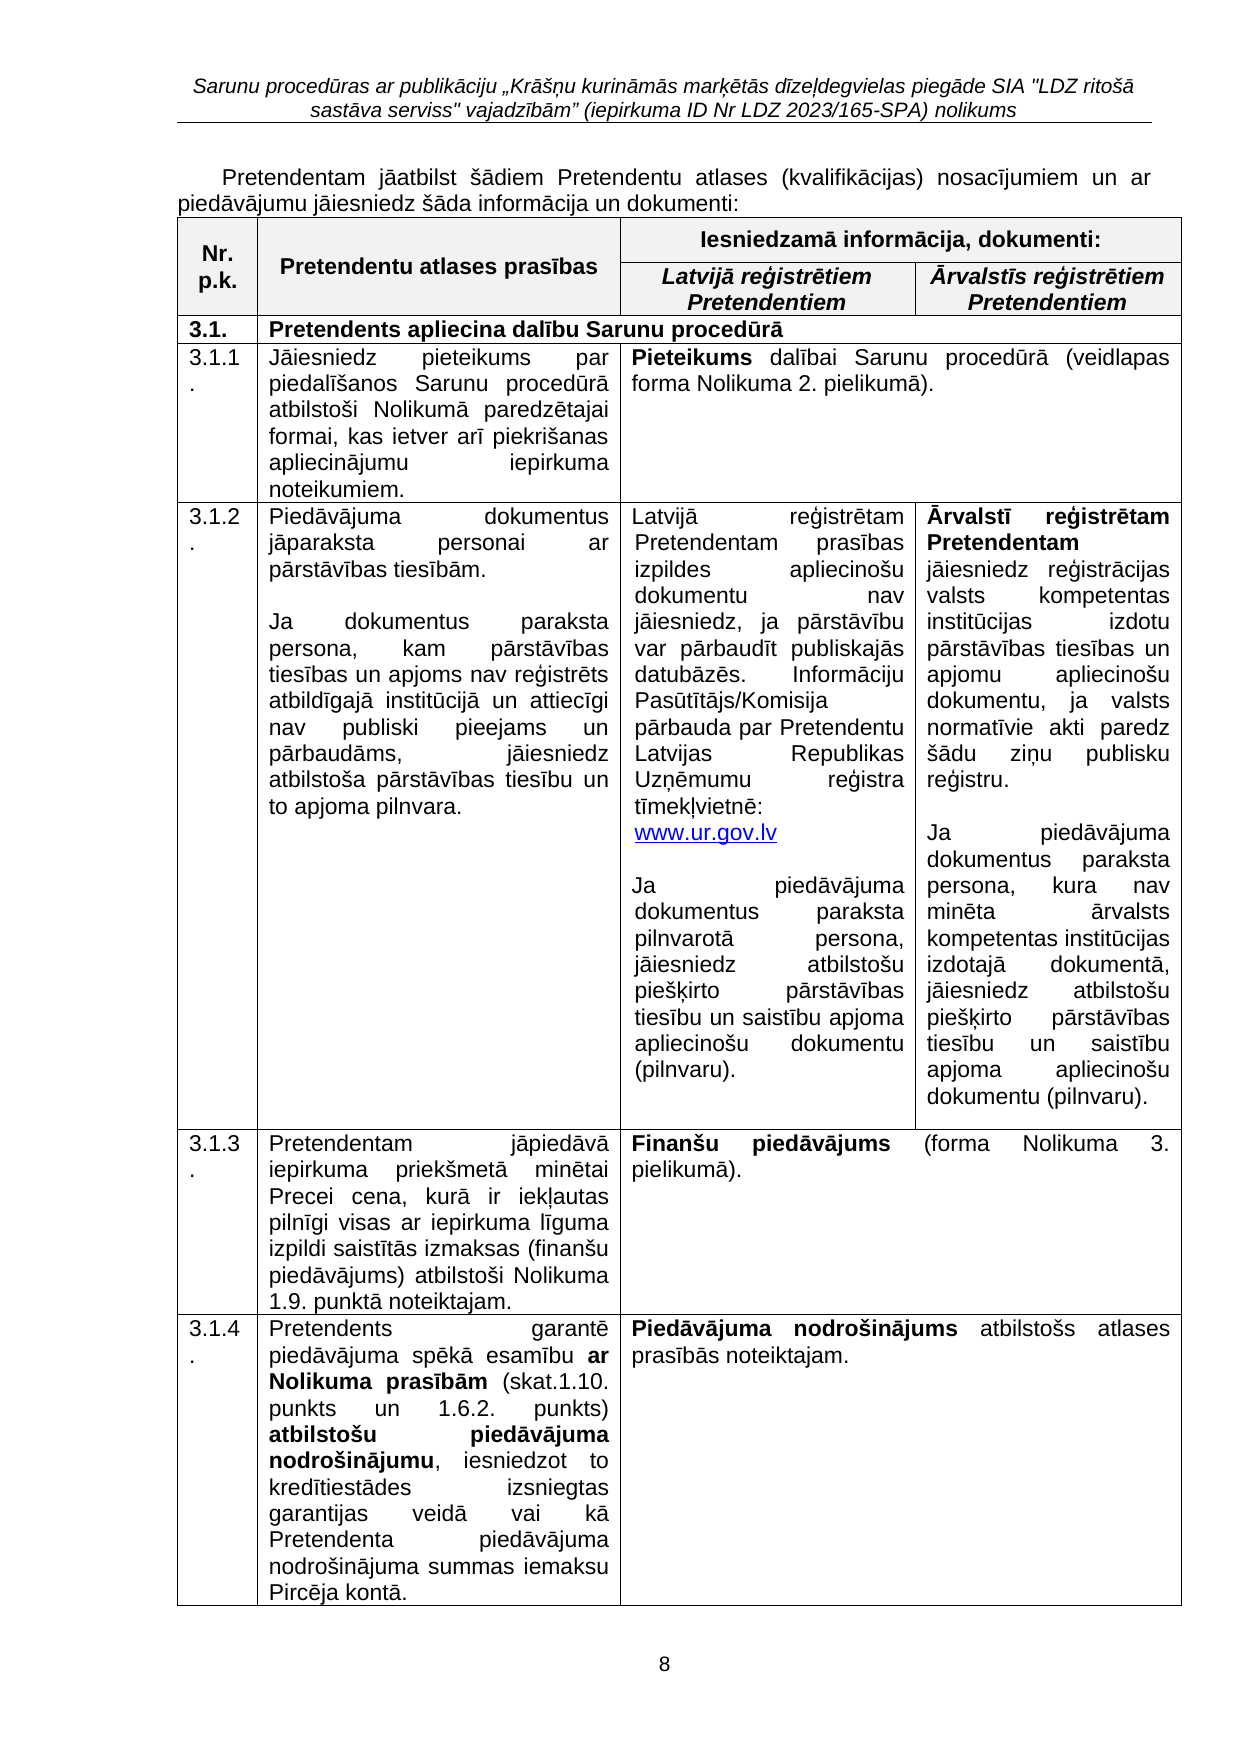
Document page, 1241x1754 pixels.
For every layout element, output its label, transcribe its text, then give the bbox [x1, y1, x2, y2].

table_cell Pretendentam jāpiedāvā iepirkuma priekšmetā minētai Precei cena, kurā ir iekļautas pilnīgi visas ar iepirkuma līguma izpildi saistītās izmaksas (finanšu piedāvājums) atbilstoši Nolikuma 1.9. punktā noteiktajam. [258, 1130, 620, 1314]
table_cell Ārvalstīs reģistrētiem Pretendentiem [916, 263, 1181, 315]
table_cell Latvijā reģistrētam Pretendentam prasības izpildes apliecinošu dokumentu nav jāiesniedz, ja pārstāvību var pārbaudīt publiskajās datubāzēs. Informāciju Pasūtītājs/Komisija pārbauda par Pretendentu Latvijas Republikas Uzņēmumu reģistra tīmekļvietnē: www.ur.gov.lv Ja piedāvājuma dokumentus paraksta pilnvarotā persona, jāiesniedz atbilstošu piešķirto pārstāvības tiesību un saistību apjoma apliecinošu dokumentu (pilnvaru). [621, 503, 915, 1129]
table_cell Pretendents garantē piedāvājuma spēkā esamību ar Nolikuma prasībām (skat.1.10. punkts un 1.6.2. punkts) atbilstošu piedāvājuma nodrošinājumu, iesniedzot to kredītiestādes izsniegtas garantijas veidā vai kā Pretendenta piedāvājuma nodrošinājuma summas iemaksu Pircēja kontā. [258, 1315, 620, 1605]
table_cell Jāiesniedz pieteikums par piedalīšanos Sarunu procedūrā atbilstoši Nolikumā paredzētajai formai, kas ietver arī piekrišanas apliecinājumu iepirkuma noteikumiem. [258, 344, 620, 502]
table_cell Ārvalstī reģistrētam Pretendentam jāiesniedz reģistrācijas valsts kompetentas institūcijas izdotu pārstāvības tiesības un apjomu apliecinošu dokumentu, ja valsts normatīvie akti paredz šādu ziņu publisku reģistru. Ja piedāvājuma dokumentus paraksta persona, kura nav minēta ārvalsts kompetentas institūcijas izdotajā dokumentā, jāiesniedz atbilstošu piešķirto pārstāvības tiesību un saistību apjoma apliecinošu dokumentu (pilnvaru). [916, 503, 1181, 1129]
table_cell 3.1.4. [178, 1315, 257, 1605]
table_cell 3.1.2. [178, 503, 257, 1129]
table_cell Latvijā reģistrētiem Pretendentiem [621, 263, 915, 315]
table_cell 3.1.3. [178, 1130, 257, 1314]
table_cell Finanšu piedāvājums (forma Nolikuma 3. pielikumā). [621, 1130, 1181, 1314]
table_cell Pretendents apliecina dalību Sarunu procedūrā [258, 316, 1181, 343]
table_cell 3.1.1. [178, 344, 257, 502]
text Pretendentam jāatbilst šādiem Pretendentu atlases (kvalifikācijas) nosacījumiem un ar piedāvājumu jāiesniedz šāda informācija un dokumenti: [177, 164, 1152, 217]
table_cell Piedāvājuma dokumentus jāparaksta personai ar pārstāvības tiesībām. Ja dokumentus paraksta persona, kam pārstāvības tiesības un apjoms nav reģistrēts atbildīgajā institūcijā un attiecīgi nav publiski pieejams un pārbaudāms, jāiesniedz atbilstoša pārstāvības tiesību un to apjoma pilnvara. [258, 503, 620, 1129]
table_cell Piedāvājuma nodrošinājums atbilstošs atlases prasībās noteiktajam. [621, 1315, 1181, 1605]
table_header Iesniedzamā informācija, dokumenti: [621, 218, 1181, 262]
table_header Pretendentu atlases prasības [258, 218, 620, 315]
table_cell Pieteikums dalībai Sarunu procedūrā (veidlapas forma Nolikuma 2. pielikumā). [621, 344, 1181, 502]
table_cell 3.1. [178, 316, 257, 343]
table_header Nr. p.k. [178, 218, 257, 315]
